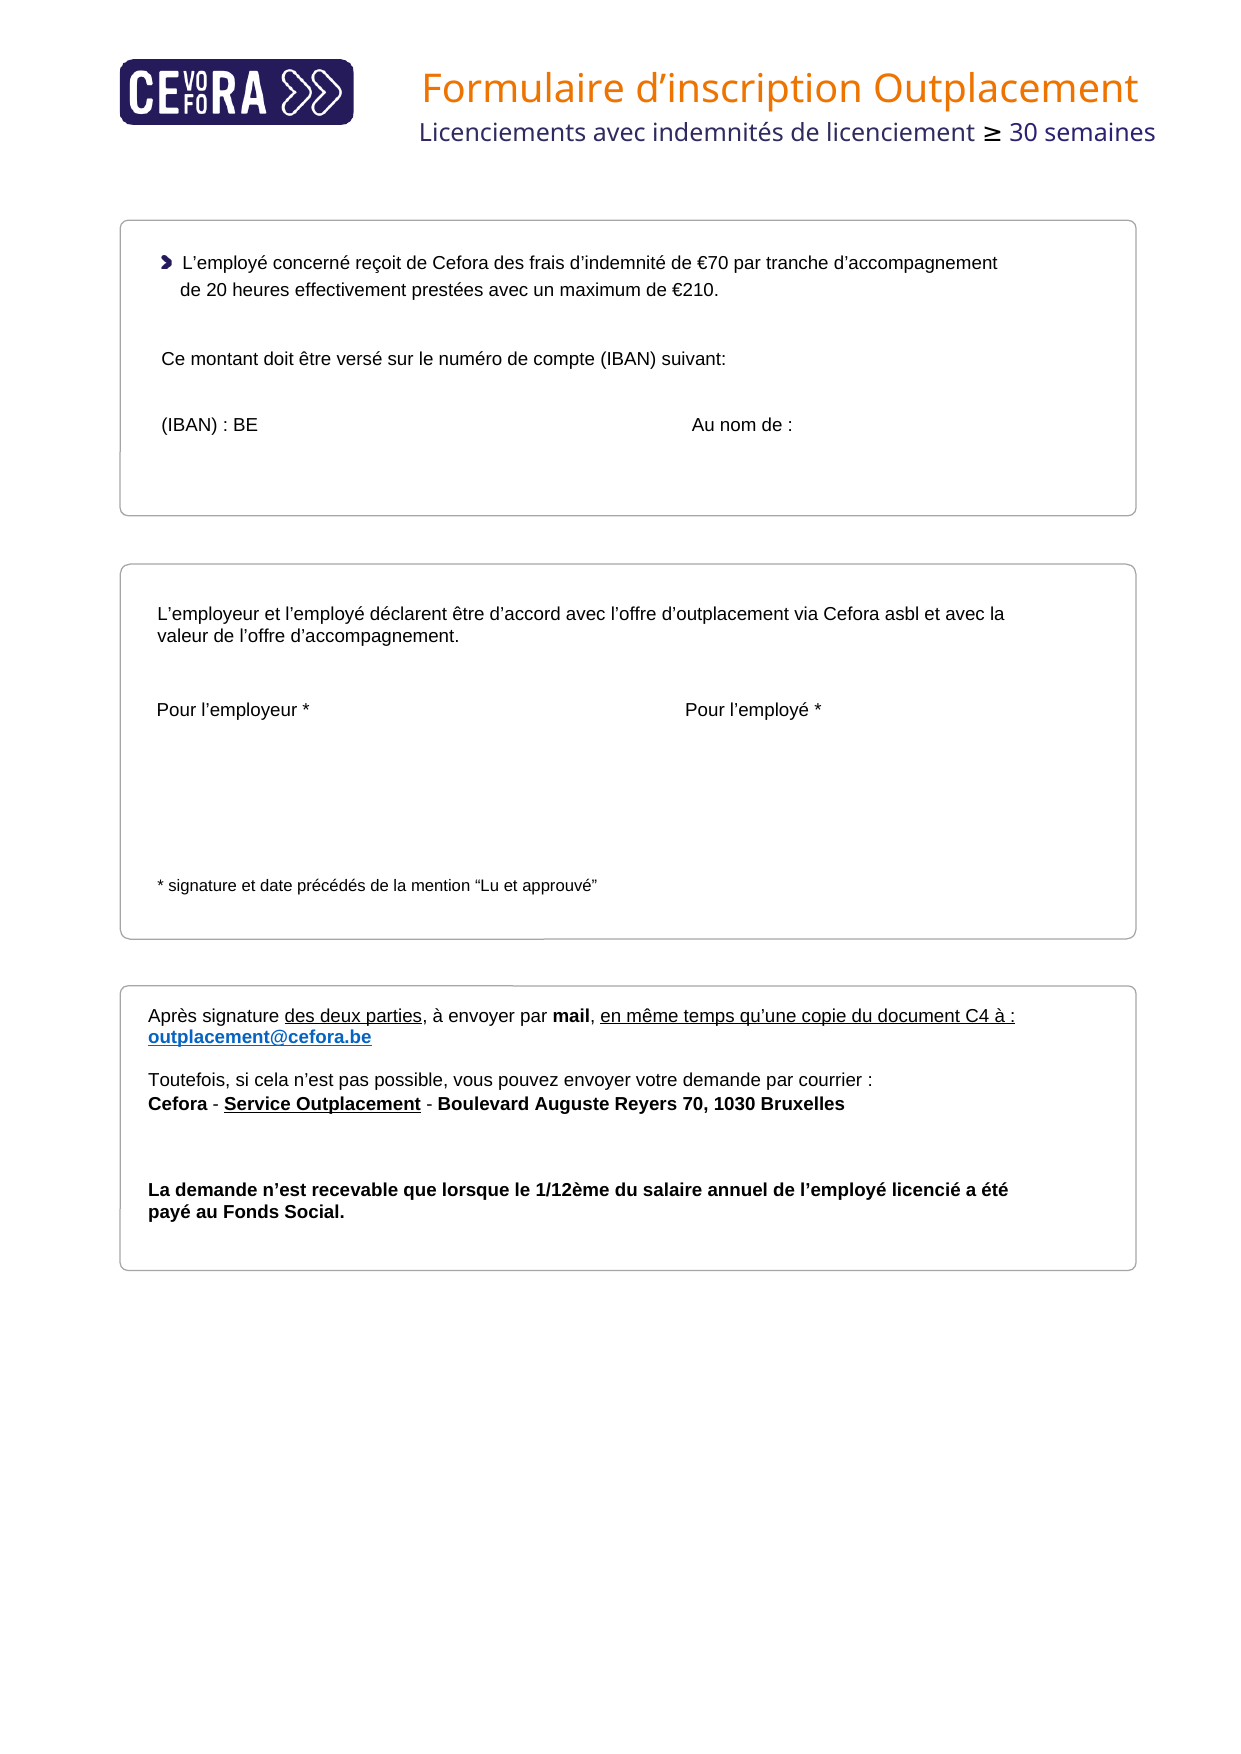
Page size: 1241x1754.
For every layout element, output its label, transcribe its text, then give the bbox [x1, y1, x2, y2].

picture [119, 59, 354, 125]
table_cell Au nom de : [680, 370, 1240, 445]
table_header L’employé concerné reçoit de Cefora des frais d’indemnité de €70 par tranche d’accompagnement de 20 heures effectivement prestées avec un maximum de €210. Ce montant doit être versé sur le numéro de compte (IBAN) suivant: [150, 233, 1240, 370]
table_cell (IBAN) : BE [150, 370, 680, 445]
